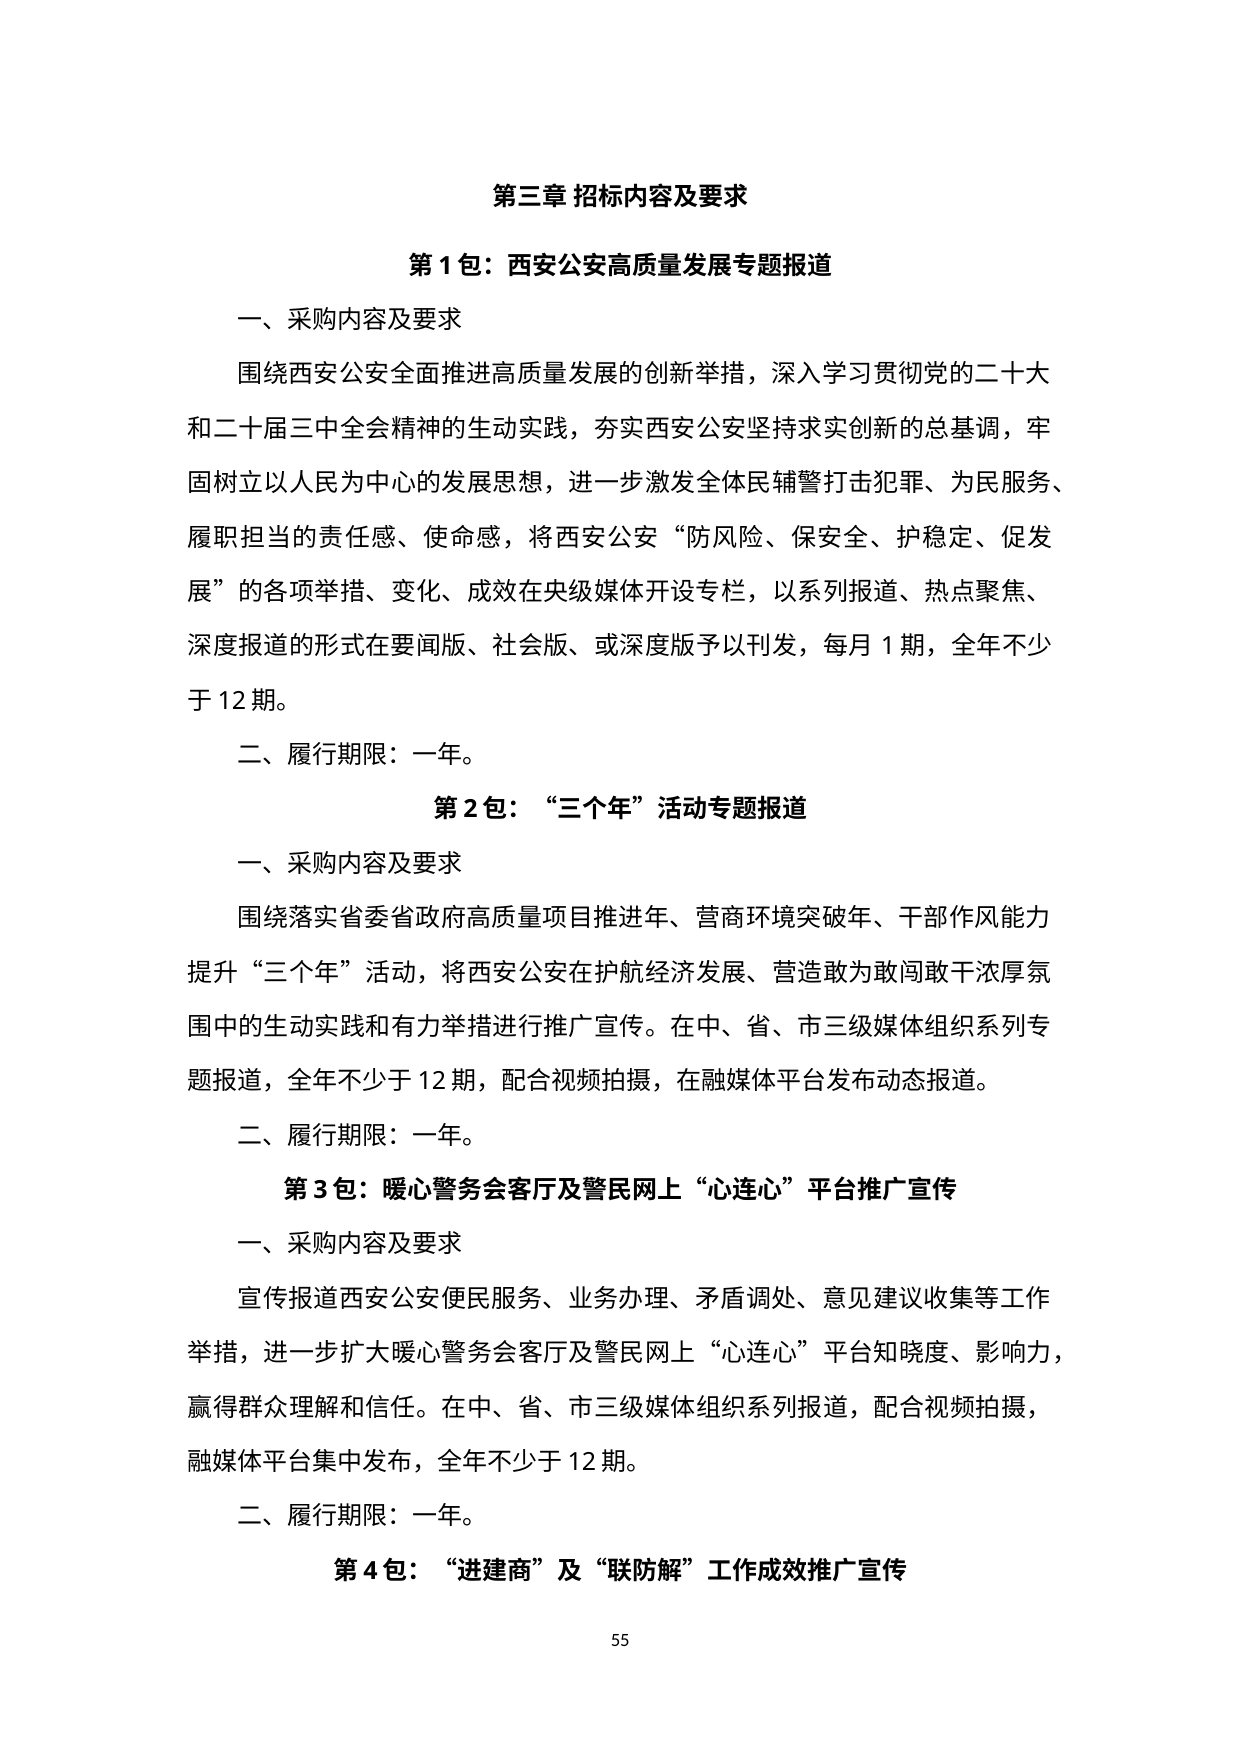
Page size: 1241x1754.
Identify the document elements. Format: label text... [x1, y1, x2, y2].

text 宣传报道西安公安便民服务、业务办理、矛盾调处、意见建议收集等工作举措，进一步扩大暖心警务会客厅及警民网上“心连心”平台知晓度、影响力，赢得群众理解和信任。在中、省、市三级媒体组织系列报道，配合视频拍摄，融媒体平台集中发布，全年不少于12期。 [187, 1278, 1053, 1478]
text 第4包：“进建商”及“联防解”工作成效推广宣传 [187, 1550, 1053, 1586]
list 围绕西安公安全面推进高质量发展的创新举措，深入学习贯彻党的二十大和二十届三中全会精神的生动实践，夯实西安公安坚持求实创新的总基调，牢固树立以人民为中心的发展思想，进一步激发全体民辅警打击犯罪、为民服务、履职担当的责任感、使命感，将西安公安“防风险、保安全、护稳定、促发展”的各项举措、变化、成效在央级媒体开设专栏，以系列报道、热点聚焦、深度报道的形式在要闻版、社会版、或深度版予以刊发，每月1期，全年不少于12期。 [187, 354, 1053, 716]
list 二、履行期限：一年。 [187, 1496, 1053, 1532]
list 一、采购内容及要求 [187, 843, 1053, 879]
text 第3包：暖心警务会客厅及警民网上“心连心”平台推广宣传 [187, 1169, 1053, 1206]
list 二、履行期限：一年。 [187, 734, 1053, 771]
list 二、履行期限：一年。 [187, 1115, 1053, 1151]
list 一、采购内容及要求 [187, 1224, 1053, 1260]
text 第2包：“三个年”活动专题报道 [187, 789, 1053, 825]
list 招标内容及要求 [187, 162, 1053, 227]
text 第1包：西安公安高质量发展专题报道 [187, 245, 1053, 281]
text 围绕落实省委省政府高质量项目推进年、营商环境突破年、干部作风能力提升“三个年”活动，将西安公安在护航经济发展、营造敢为敢闯敢干浓厚氛围中的生动实践和有力举措进行推广宣传。在中、省、市三级媒体组织系列专题报道，全年不少于12期，配合视频拍摄，在融媒体平台发布动态报道。 [187, 898, 1053, 1097]
list 一、采购内容及要求 [187, 299, 1053, 336]
